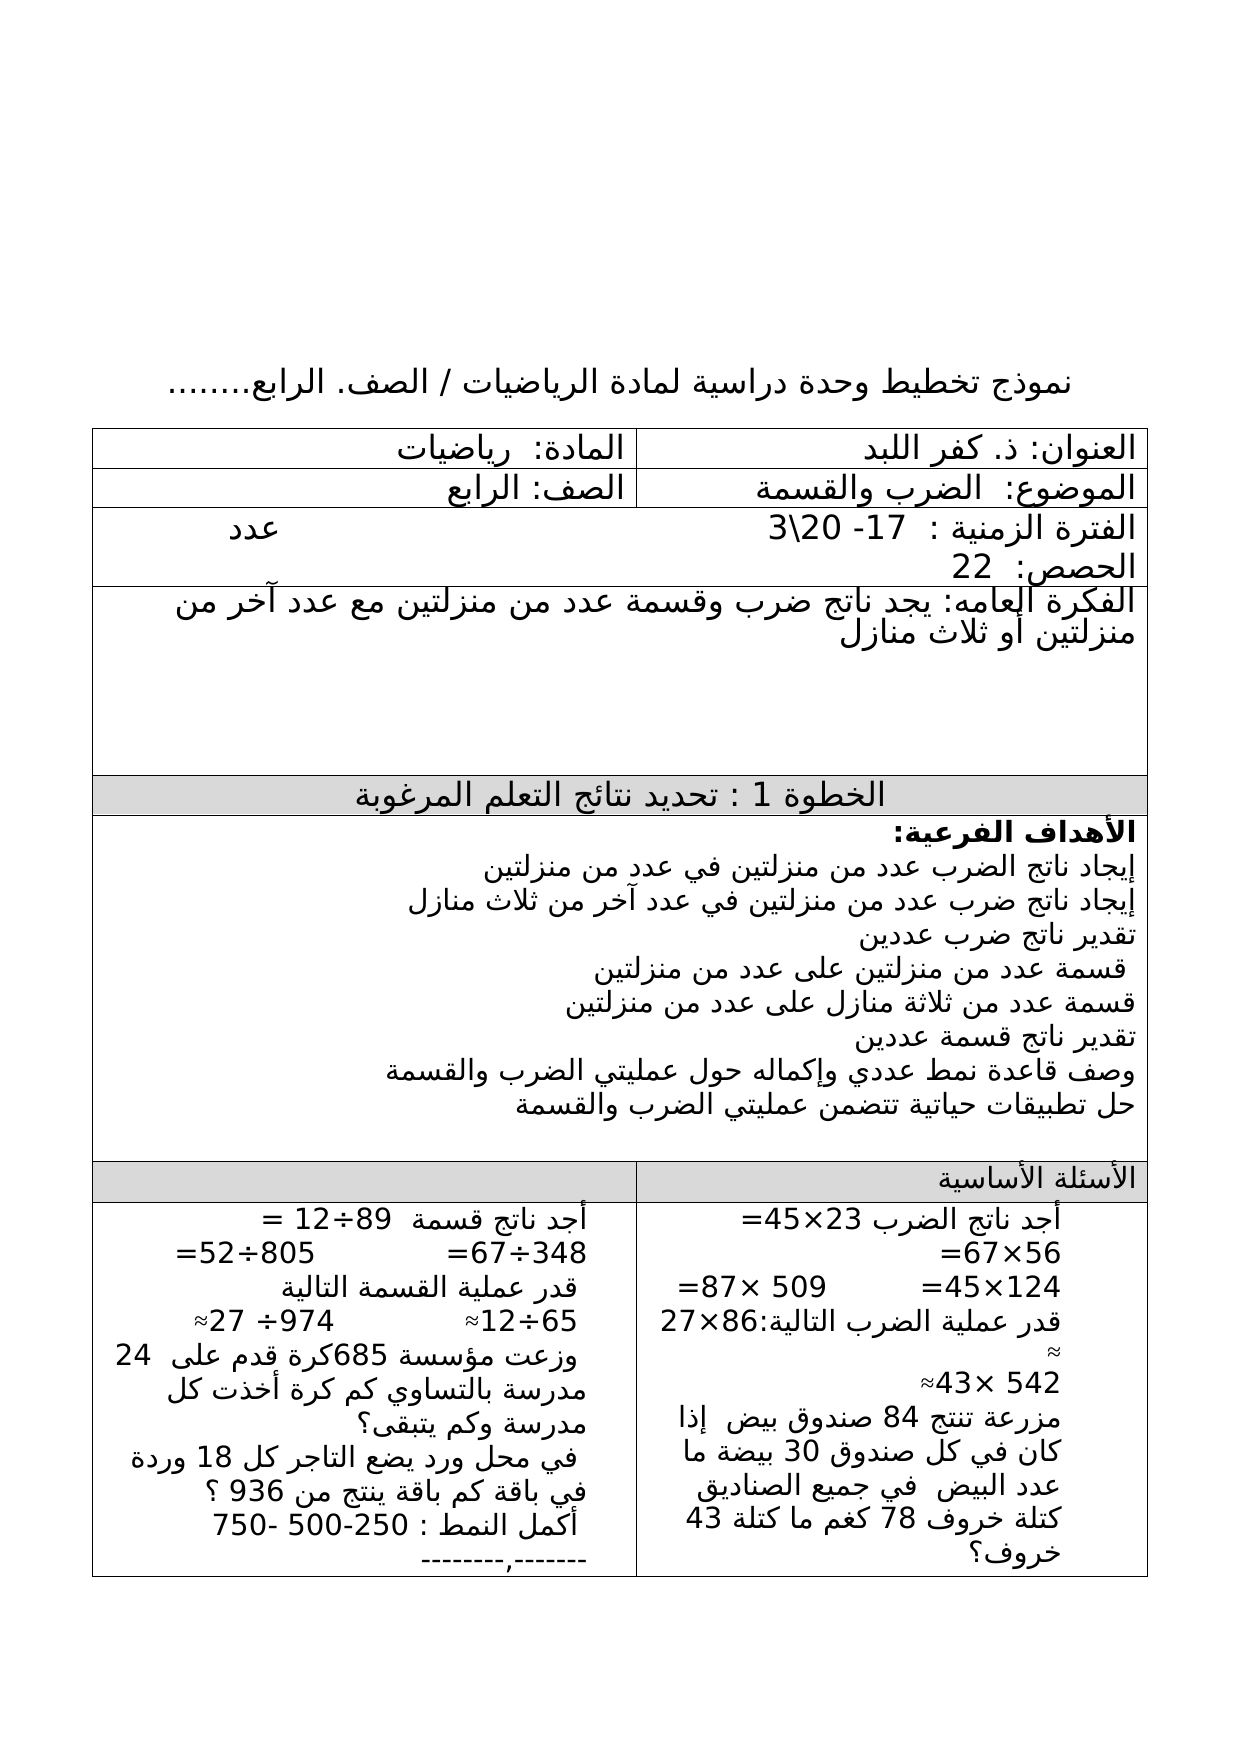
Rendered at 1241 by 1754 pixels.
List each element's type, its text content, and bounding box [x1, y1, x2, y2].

table_cell الأهداف الفرعية: إيجاد ناتج الضرب عدد من منزلتين في عدد من منزلتين إيجاد ناتج ضرب عدد من منزلتين في عدد آخر من ثلاث منازل تقدير ناتج ضرب عددين قسمة عدد من منزلتين على عدد من منزلتين قسمة عدد من ثلاثة منازل على عدد من منزلتين تقدير ناتج قسمة عددين وصف قاعدة نمط عددي وإكماله حول عمليتي الضرب والقسمة حل تطبيقات حياتية تتضمن عمليتي الضرب والقسمة [93, 816, 1147, 1161]
table_cell الفترة الزمنية : 17- 20\3 عدد الحصص: 22 [93, 508, 1147, 586]
text نموذج تخطيط وحدة دراسية لمادة الرياضيات / الصف. الرابع........ [150, 362, 1090, 401]
table_cell الموضوع: الضرب والقسمة [637, 469, 1147, 507]
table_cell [93, 1203, 636, 1576]
table_header المادة: رياضيات [93, 429, 636, 467]
table_cell الخطوة 1 : تحديد نتائج التعلم المرغوبة [93, 776, 1147, 814]
table_header العنوان: ذ. كفر اللبد [637, 429, 1147, 467]
table_cell الأسئلة الأساسية [637, 1162, 1147, 1202]
table_cell الصف: الرابع [93, 469, 636, 507]
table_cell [637, 1203, 1147, 1576]
table_cell [93, 1162, 636, 1202]
table_cell الفكرة العامه: يجد ناتج ضرب وقسمة عدد من منزلتين مع عدد آخر من منزلتين أو ثلاث منازل [93, 587, 1147, 774]
